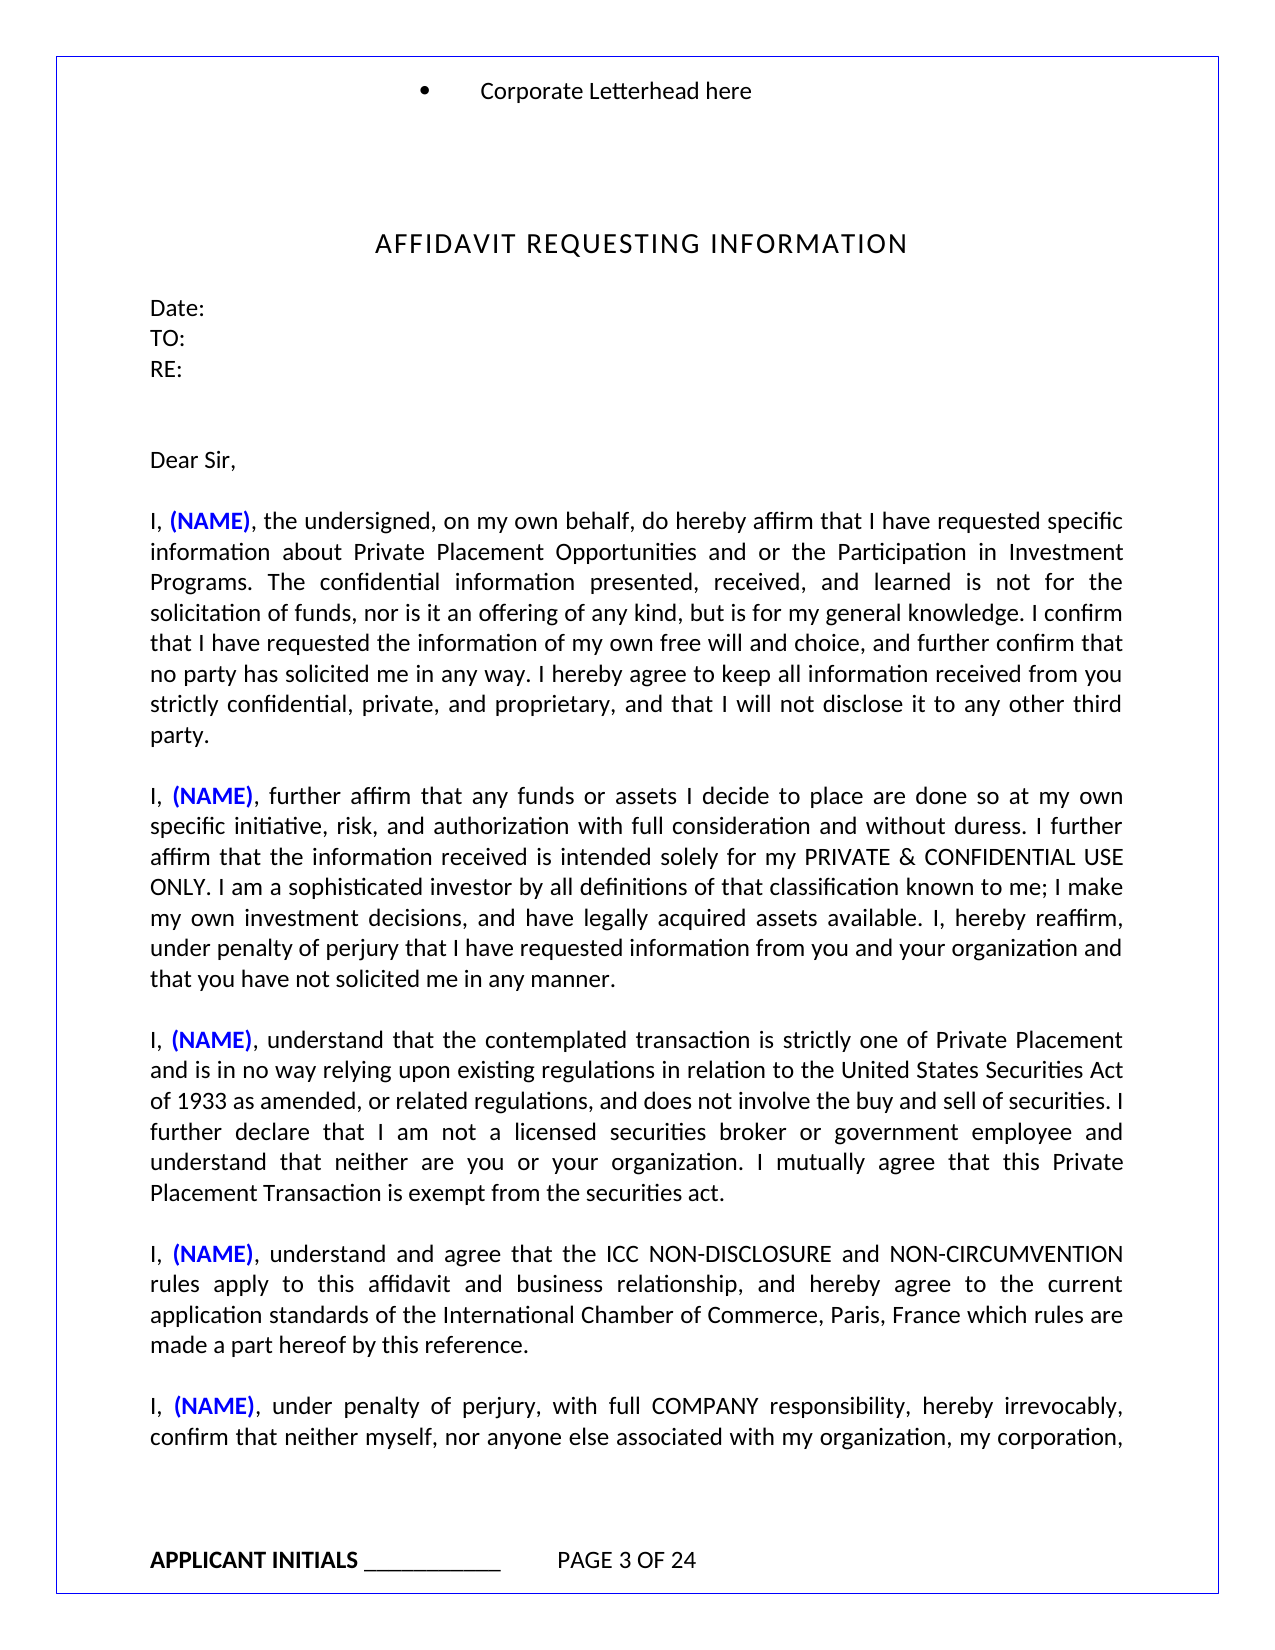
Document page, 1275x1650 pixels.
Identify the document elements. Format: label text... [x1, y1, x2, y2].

text TO: [150, 322, 1125, 353]
text Dear Sir, [150, 444, 1125, 475]
text I, (NAME), understand that the contemplated transaction is strictly one of Private Placement and is in no way relying upon existing regulations in relation to the United States Securities Act of 1933 as amended, or related regulations, and does not involve the buy and sell of securities. I further declare that I am not a licensed securities broker or government employee and understand that neither are you or your organization. I mutually agree that this Private Placement Transaction is exempt from the securities act. [150, 1024, 1125, 1207]
text I, (NAME), the undersigned, on my own behalf, do hereby affirm that I have requested specific information about Private Placement Opportunities and or the Participation in Investment Programs. The confidential information presented, received, and learned is not for the solicitation of funds, nor is it an offering of any kind, but is for my general knowledge. I confirm that I have requested the information of my own free will and choice, and further confirm that no party has solicited me in any way. I hereby agree to keep all information received from you strictly confidential, private, and proprietary, and that I will not disclose it to any other third party. [150, 505, 1125, 749]
text Date: [150, 292, 1125, 322]
text I, (NAME), understand and agree that the ICC NON-DISCLOSURE and NON-CIRCUMVENTION rules apply to this affidavit and business relationship, and hereby agree to the current application standards of the International Chamber of Commerce, Paris, France which rules are made a part hereof by this reference. [150, 1238, 1125, 1360]
text RE: [150, 353, 1125, 383]
text I, (NAME), further affirm that any funds or assets I decide to place are done so at my own specific initiative, risk, and authorization with full consideration and without duress. I further affirm that the information received is intended solely for my PRIVATE & CONFIDENTIAL USE ONLY. I am a sophisticated investor by all definitions of that classification known to me; I make my own investment decisions, and have legally acquired assets available. I, hereby reaffirm, under penalty of perjury that I have requested information from you and your organization and that you have not solicited me in any manner. [150, 780, 1125, 994]
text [150, 1390, 1125, 1451]
text Affidavit Requesting Information [150, 226, 1125, 261]
